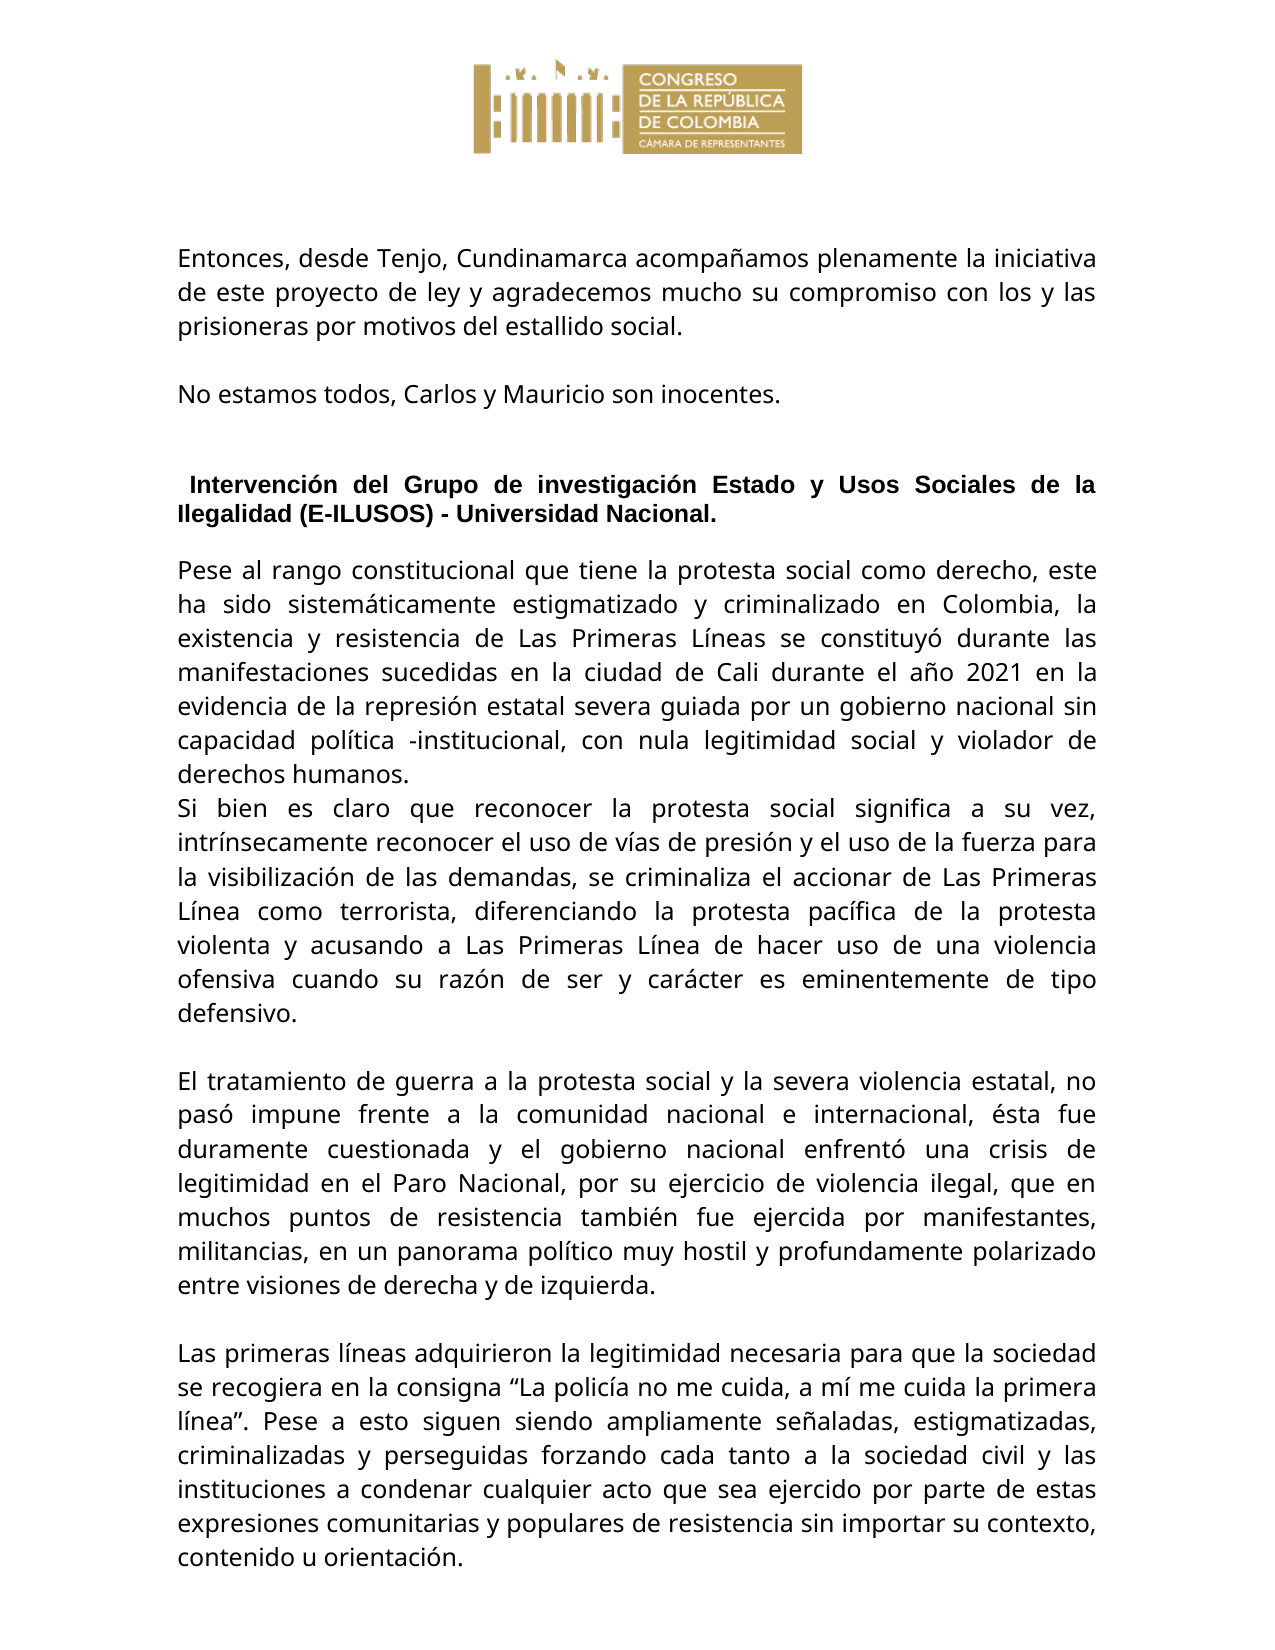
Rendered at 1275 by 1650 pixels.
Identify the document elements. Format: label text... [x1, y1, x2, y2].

text Si bien es claro que reconocer la protesta social significa a su vez, intrínsecamente reconocer el uso de vías de presión y el uso de la fuerza para la visibilización de las demandas, se criminaliza el accionar de Las Primeras Línea como terrorista, diferenciando la protesta pacífica de la protesta violenta y acusando a Las Primeras Línea de hacer uso de una violencia ofensiva cuando su razón de ser y carácter es eminentemente de tipo defensivo. [177, 791, 1098, 1029]
text No estamos todos, Carlos y Mauricio son inocentes. [177, 376, 1112, 411]
text Entonces, desde Tenjo, Cundinamarca acompañamos plenamente la iniciativa de este proyecto de ley y agradecemos mucho su compromiso con los y las prisioneras por motivos del estallido social. [177, 240, 1098, 342]
text Las primeras líneas adquirieron la legitimidad necesaria para que la sociedad se recogiera en la consigna “La policía no me cuida, a mí me cuida la primera línea”. Pese a esto siguen siendo ampliamente señaladas, estigmatizadas, criminalizadas y perseguidas forzando cada tanto a la sociedad civil y las instituciones a condenar cualquier acto que sea ejercido por parte de estas expresiones comunitarias y populares de resistencia sin importar su contexto, contenido u orientación. [177, 1336, 1098, 1574]
text El tratamiento de guerra a la protesta social y la severa violencia estatal, no pasó impune frente a la comunidad nacional e internacional, ésta fue duramente cuestionada y el gobierno nacional enfrentó una crisis de legitimidad en el Paro Nacional, por su ejercicio de violencia ilegal, que en muchos puntos de resistencia también fue ejercida por manifestantes, militancias, en un panorama político muy hostil y profundamente polarizado entre visiones de derecha y de izquierda. [177, 1063, 1097, 1302]
text Pese al rango constitucional que tiene la protesta social como derecho, este ha sido sistemáticamente estigmatizado y criminalizado en Colombia, la existencia y resistencia de Las Primeras Líneas se constituyó durante las manifestaciones sucedidas en la ciudad de Cali durante el año 2021 en la evidencia de la represión estatal severa guiada por un gobierno nacional sin capacidad política -institucional, con nula legitimidad social y violador de derechos humanos. [177, 553, 1098, 791]
subtitle Intervención del Grupo de investigación Estado y Usos Sociales de la Ilegalidad (E-ILUSOS) - Universidad Nacional. [177, 470, 1097, 527]
picture [473, 59, 803, 154]
